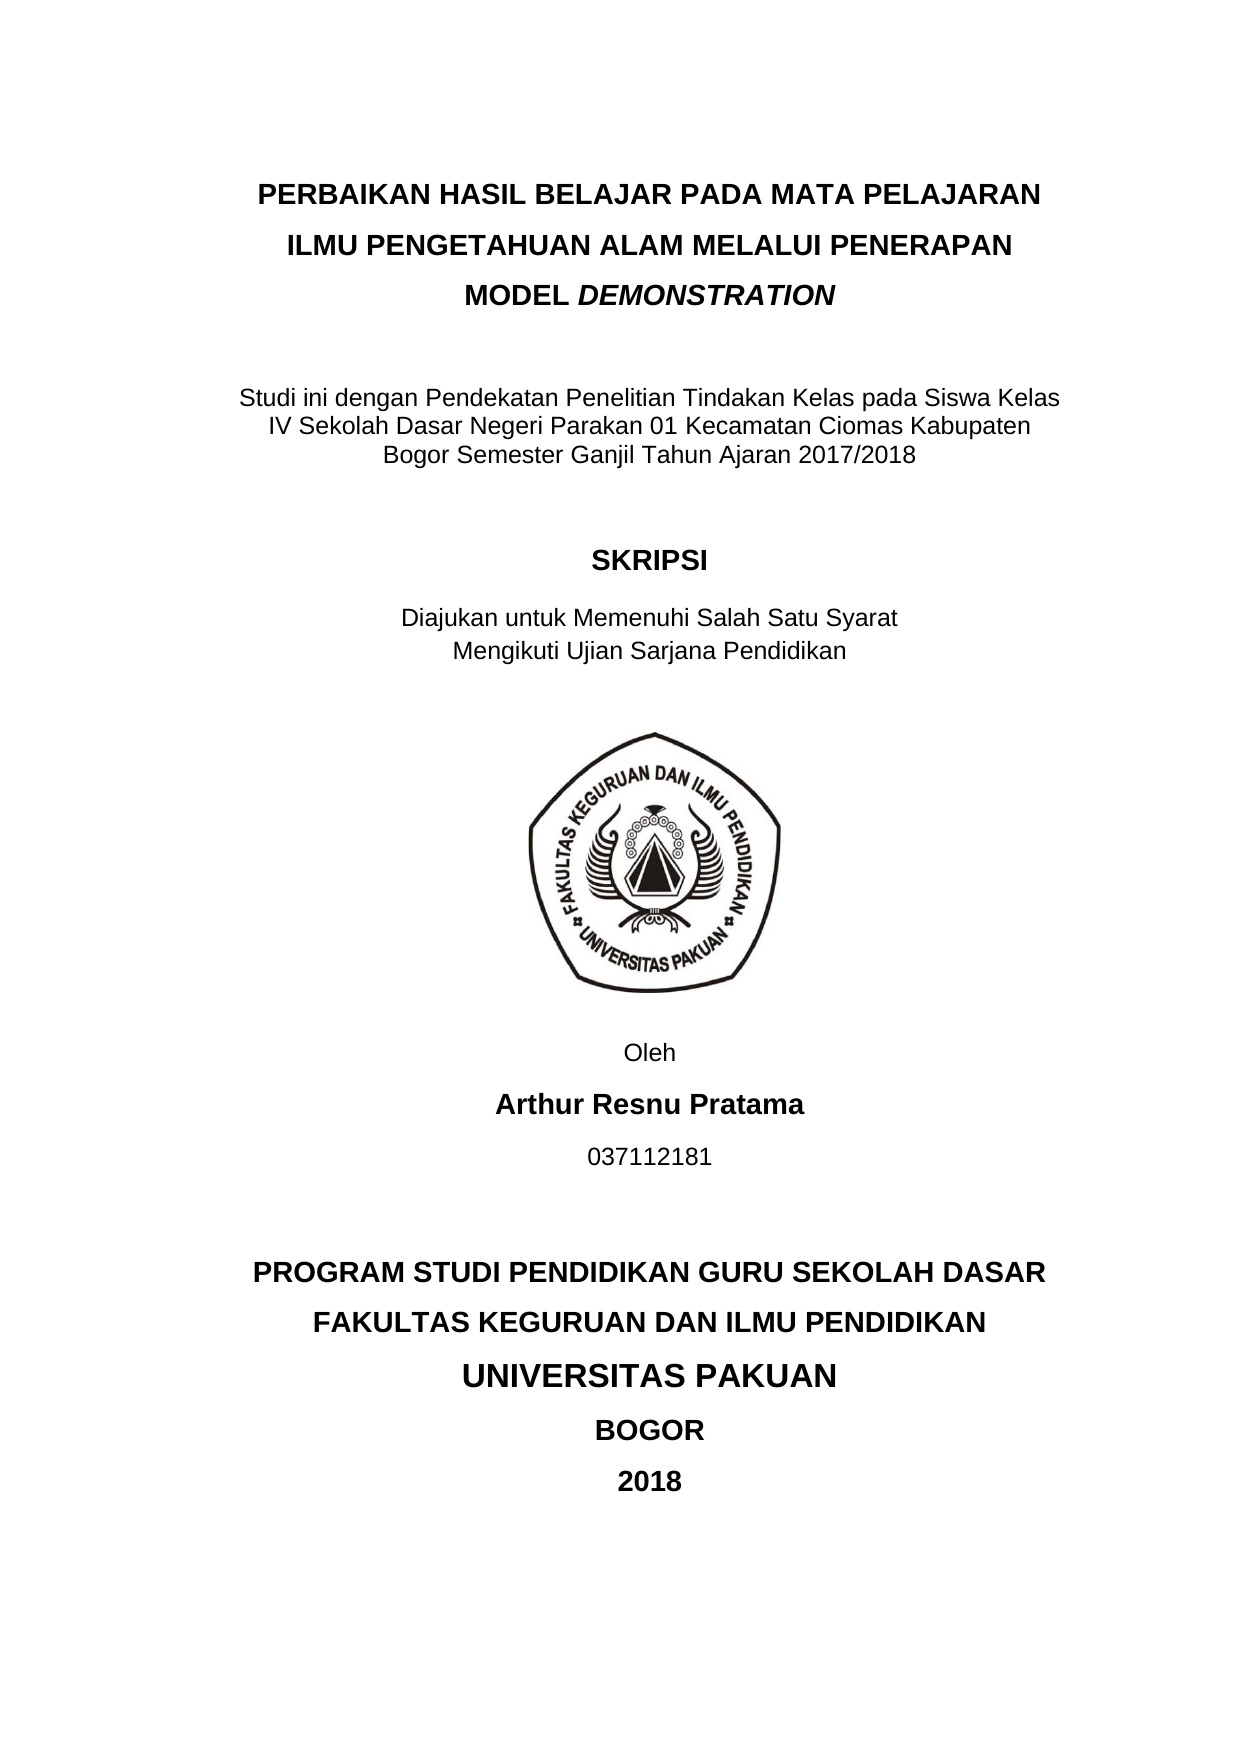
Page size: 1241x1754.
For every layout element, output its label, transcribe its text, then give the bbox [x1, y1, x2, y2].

text Studi ini dengan Pendekatan Penelitian Tindakan Kelas pada Siswa Kelas IV Sekolah Dasar Negeri Parakan 01 Kecamatan Ciomas Kabupaten Bogor Semester Ganjil Tahun Ajaran 2017/2018 [236, 382, 1063, 469]
text 037112181 [236, 1141, 1063, 1170]
text Oleh [236, 1037, 1063, 1066]
list PROGRAM STUDI PENDIDIKAN GURU SEKOLAH DASAR [236, 1255, 1063, 1288]
list 2018 [236, 1463, 1063, 1497]
text PERBAIKAN HASIL BELAJAR PADA MATA PELAJARAN ILMU PENGETAHUAN ALAM MELALUI PENERAPAN MODEL DEMONSTRATION [236, 177, 1063, 311]
list FAKULTAS KEGURUAN DAN ILMU PENDIDIKAN [236, 1305, 1063, 1339]
text Arthur Resnu Pratama [236, 1087, 1063, 1121]
text Diajukan untuk Memenuhi Salah Satu Syarat [236, 603, 1063, 632]
text SKRIPSI [236, 543, 1063, 577]
list UNIVERSITAS PAKUAN [236, 1356, 1063, 1394]
list BOGOR [236, 1413, 1063, 1447]
text Mengikuti Ujian Sarjana Pendidikan [236, 636, 1063, 664]
picture [528, 732, 781, 993]
